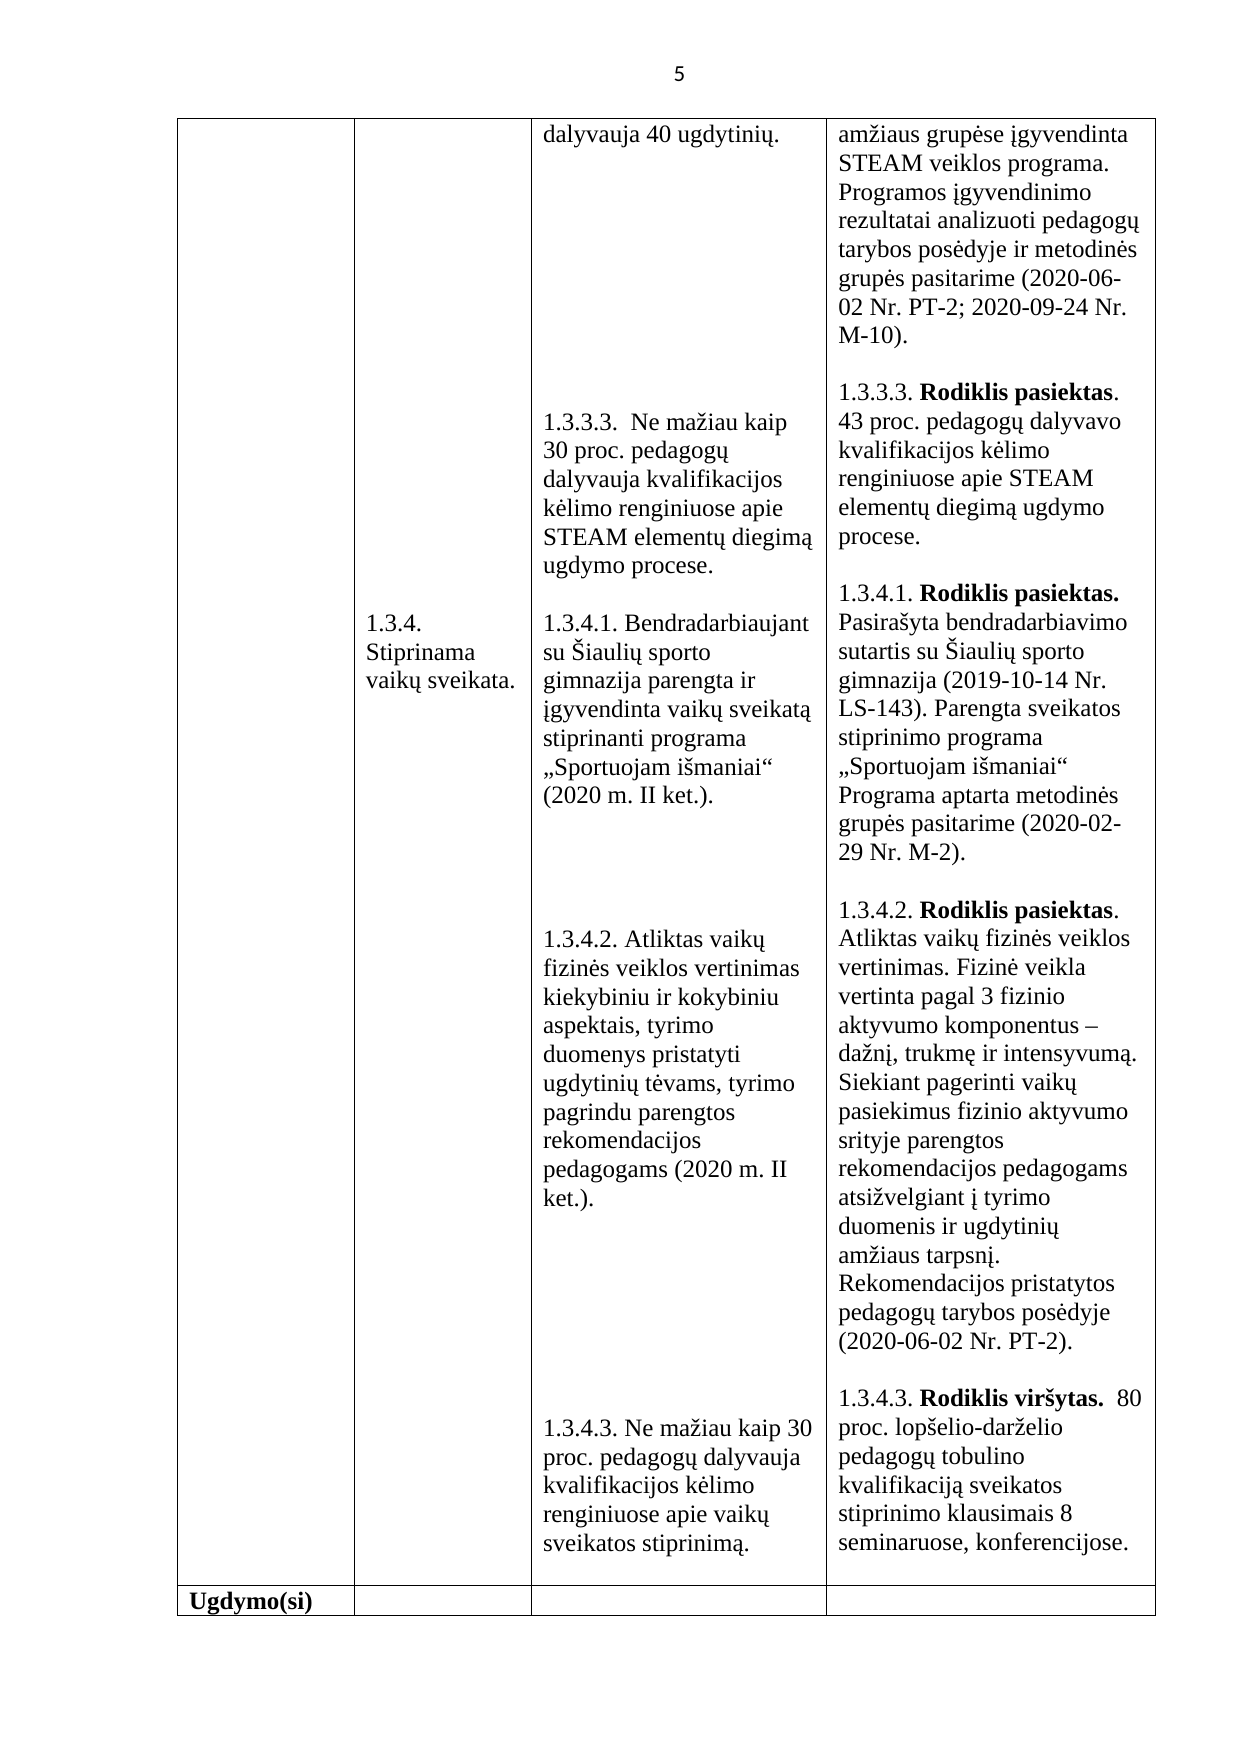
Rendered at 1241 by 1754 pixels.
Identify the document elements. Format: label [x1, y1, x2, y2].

table_cell [355, 119, 531, 1585]
table_cell [178, 1586, 354, 1615]
table_cell [532, 119, 826, 1585]
table_cell [827, 119, 1155, 1585]
table_cell [355, 1586, 531, 1615]
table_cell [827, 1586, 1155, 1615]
table_cell [178, 119, 354, 1585]
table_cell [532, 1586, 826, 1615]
